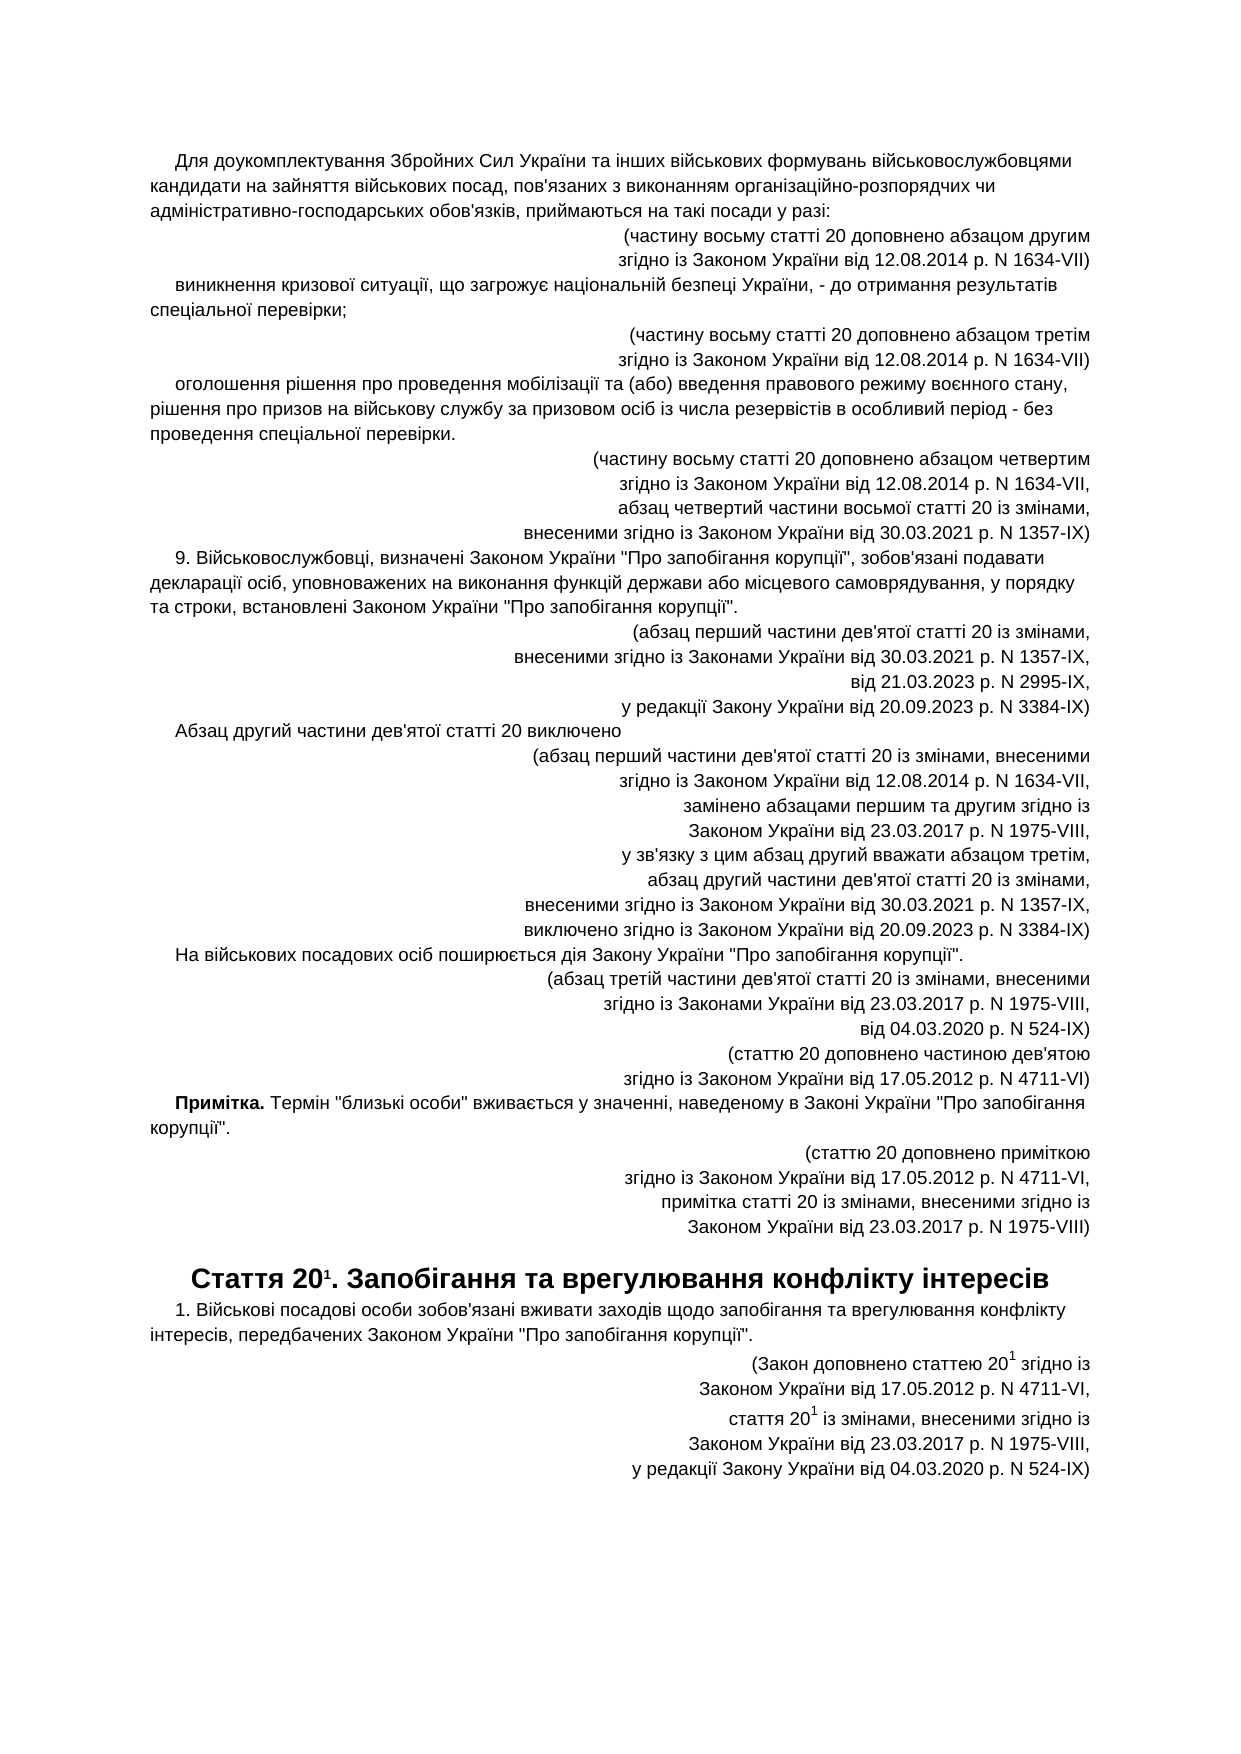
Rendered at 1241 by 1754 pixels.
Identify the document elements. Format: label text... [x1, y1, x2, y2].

text (частину восьму статті 20 доповнено абзацом третім згідно із Законом України від 12.08.2014 р. N 1634-VII) [150, 323, 1090, 370]
subtitle Стаття 201. Запобігання та врегулювання конфлікту інтересів [150, 1262, 1090, 1294]
text Примітка. Термін "близькі особи" вживається у значенні, наведеному в Законі України "Про запобігання корупції". [150, 1092, 1090, 1138]
text (частину восьму статті 20 доповнено абзацом другим згідно із Законом України від 12.08.2014 р. N 1634-VII) [150, 224, 1090, 271]
text оголошення рішення про проведення мобілізації та (або) введення правового режиму воєнного стану, рішення про призов на військову службу за призовом осіб із числа резервістів в особливий період - без проведення спеціальної перевірки. [150, 373, 1090, 444]
text Для доукомплектування Збройних Сил України та інших військових формувань військовослужбовцями кандидати на зайняття військових посад, пов'язаних з виконанням організаційно-розпорядчих чи адміністративно-господарських обов'язків, приймаються на такі посади у разі: [150, 150, 1090, 221]
text виникнення кризової ситуації, що загрожує національній безпеці України, - до отримання результатів спеціальної перевірки; [150, 274, 1090, 320]
text (абзац третій частини дев'ятої статті 20 із змінами, внесеними згідно із Законами України від 23.03.2017 р. N 1975-VIII, від 04.03.2020 р. N 524-IX) [150, 968, 1090, 1039]
text (Закон доповнено статтею 201 згідно із Законом України від 17.05.2012 р. N 4711-VI, стаття 201 із змінами, внесеними згідно із Законом України від 23.03.2017 р. N 1975-VIII, у редакції Закону України від 04.03.2020 р. N 524-IX) [150, 1348, 1090, 1479]
text Абзац другий частини дев'ятої статті 20 виключено [150, 720, 1090, 742]
text На військових посадових осіб поширюється дія Закону України "Про запобігання корупції". [150, 943, 1090, 965]
text 9. Військовослужбовці, визначені Законом України "Про запобігання корупції", зобов'язані подавати декларації осіб, уповноважених на виконання функцій держави або місцевого самоврядування, у порядку та строки, встановлені Законом України "Про запобігання корупції". [150, 547, 1090, 618]
text (статтю 20 доповнено приміткою згідно із Законом України від 17.05.2012 р. N 4711-VI, примітка статті 20 із змінами, внесеними згідно із Законом України від 23.03.2017 р. N 1975-VIII) [150, 1142, 1090, 1238]
text (частину восьму статті 20 доповнено абзацом четвертим згідно із Законом України від 12.08.2014 р. N 1634-VII, абзац четвертий частини восьмої статті 20 із змінами, внесеними згідно із Законом України від 30.03.2021 р. N 1357-IX) [150, 447, 1090, 543]
text (статтю 20 доповнено частиною дев'ятою згідно із Законом України від 17.05.2012 р. N 4711-VI) [150, 1042, 1090, 1089]
text (абзац перший частини дев'ятої статті 20 із змінами, внесеними згідно із Законами України від 30.03.2021 р. N 1357-IX, від 21.03.2023 р. N 2995-IX, у редакції Закону України від 20.09.2023 р. N 3384-IX) [150, 621, 1090, 717]
text (абзац перший частини дев'ятої статті 20 із змінами, внесеними згідно із Законом України від 12.08.2014 р. N 1634-VII, замінено абзацами першим та другим згідно із Законом України від 23.03.2017 р. N 1975-VIII, у зв'язку з цим абзац другий вважати абзацом третім, абзац другий частини дев'ятої статті 20 із змінами, внесеними згідно із Законом України від 30.03.2021 р. N 1357-IX, виключено згідно із Законом України від 20.09.2023 р. N 3384-IX) [150, 745, 1090, 940]
text 1. Військові посадові особи зобов'язані вживати заходів щодо запобігання та врегулювання конфлікту інтересів, передбачених Законом України "Про запобігання корупції". [150, 1299, 1090, 1345]
